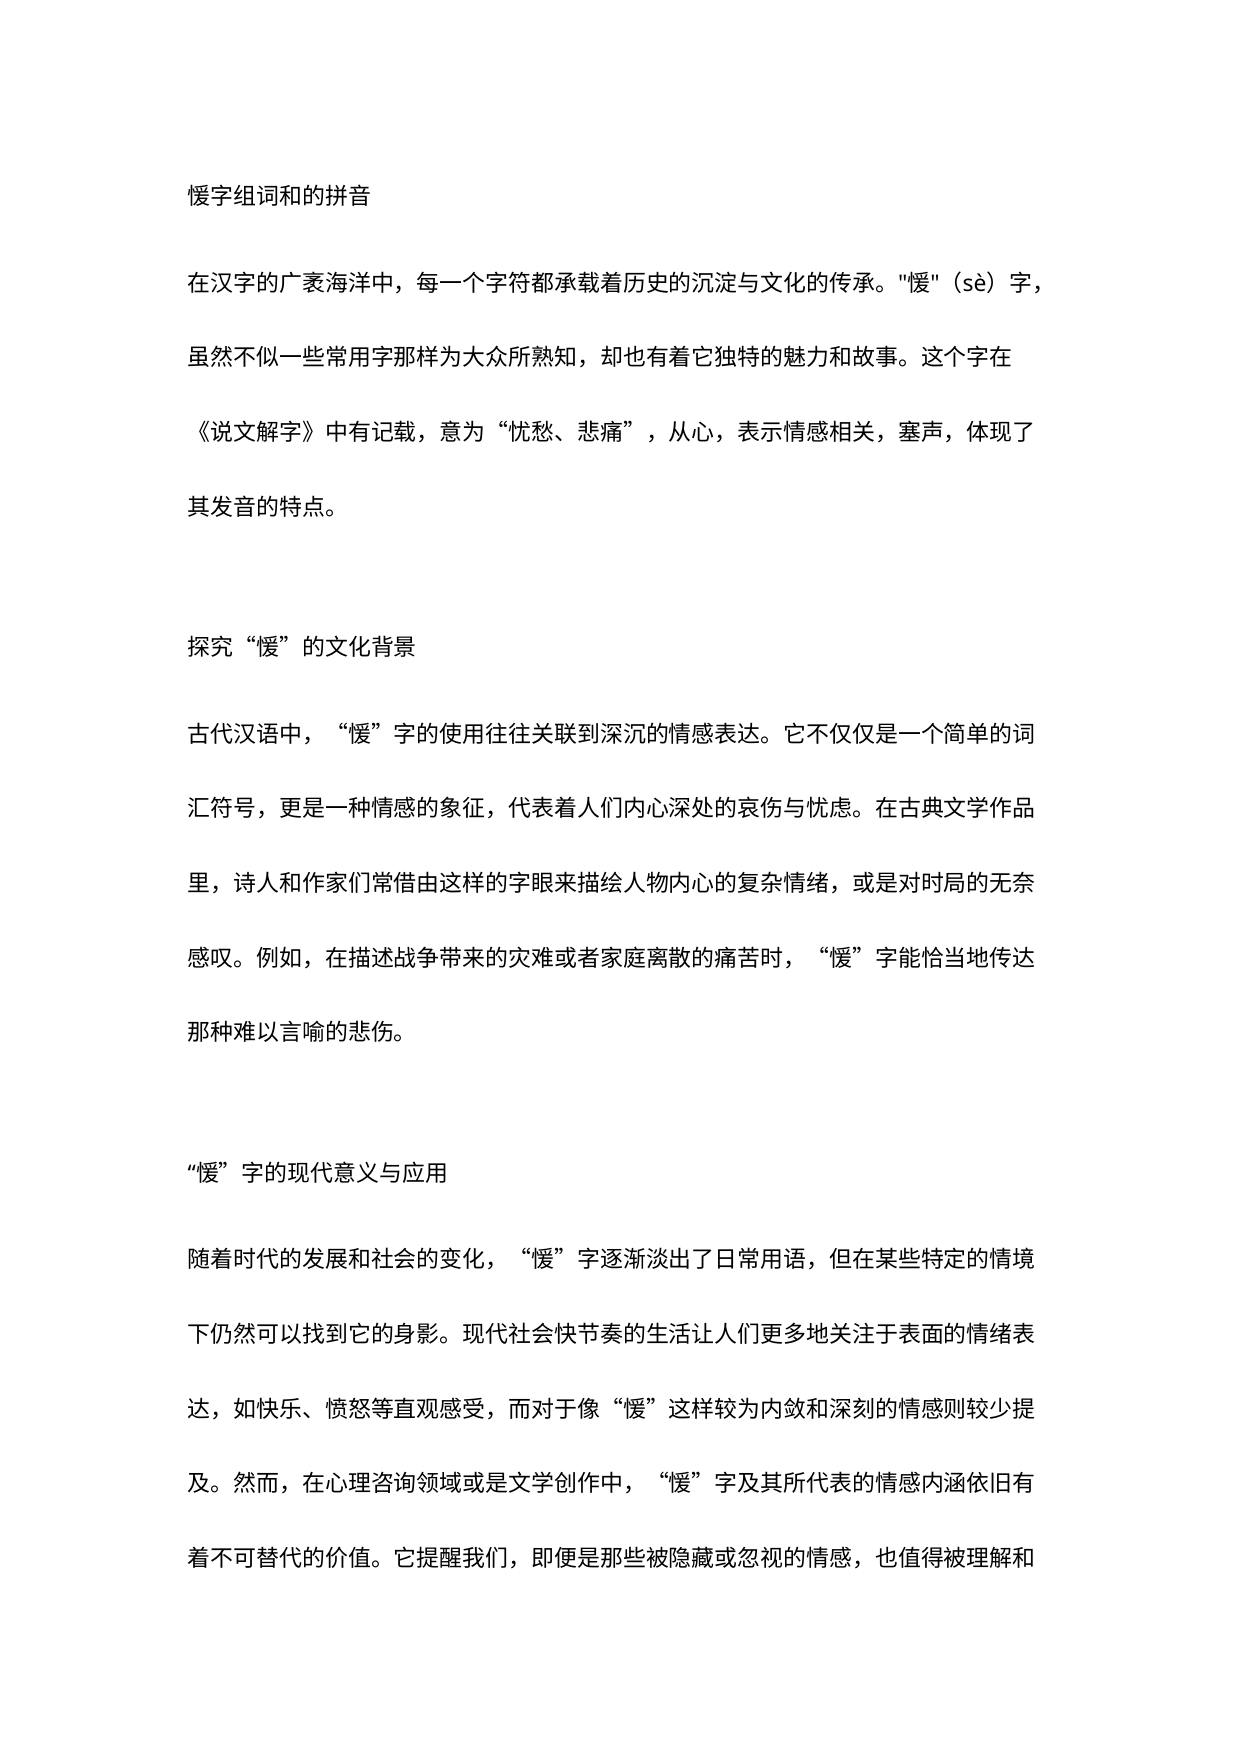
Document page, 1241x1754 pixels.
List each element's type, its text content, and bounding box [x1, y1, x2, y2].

text 在汉字的广袤海洋中，每一个字符都承载着历史的沉淀与文化的传承。"愋"（sè）字，虽然不似一些常用字那样为大众所熟知，却也有着它独特的魅力和故事。这个字在《说文解字》中有记载，意为“忧愁、悲痛”，从心，表示情感相关，塞声，体现了其发音的特点。 [187, 248, 1053, 538]
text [187, 1225, 1053, 1589]
text 探究“愋”的文化背景 [187, 613, 1053, 678]
text “愋”字的现代意义与应用 [187, 1139, 1053, 1204]
text 愋字组词和的拼音 [187, 162, 1053, 227]
text 古代汉语中，“愋”字的使用往往关联到深沉的情感表达。它不仅仅是一个简单的词汇符号，更是一种情感的象征，代表着人们内心深处的哀伤与忧虑。在古典文学作品里，诗人和作家们常借由这样的字眼来描绘人物内心的复杂情绪，或是对时局的无奈感叹。例如，在描述战争带来的灾难或者家庭离散的痛苦时，“愋”字能恰当地传达那种难以言喻的悲伤。 [187, 699, 1053, 1063]
